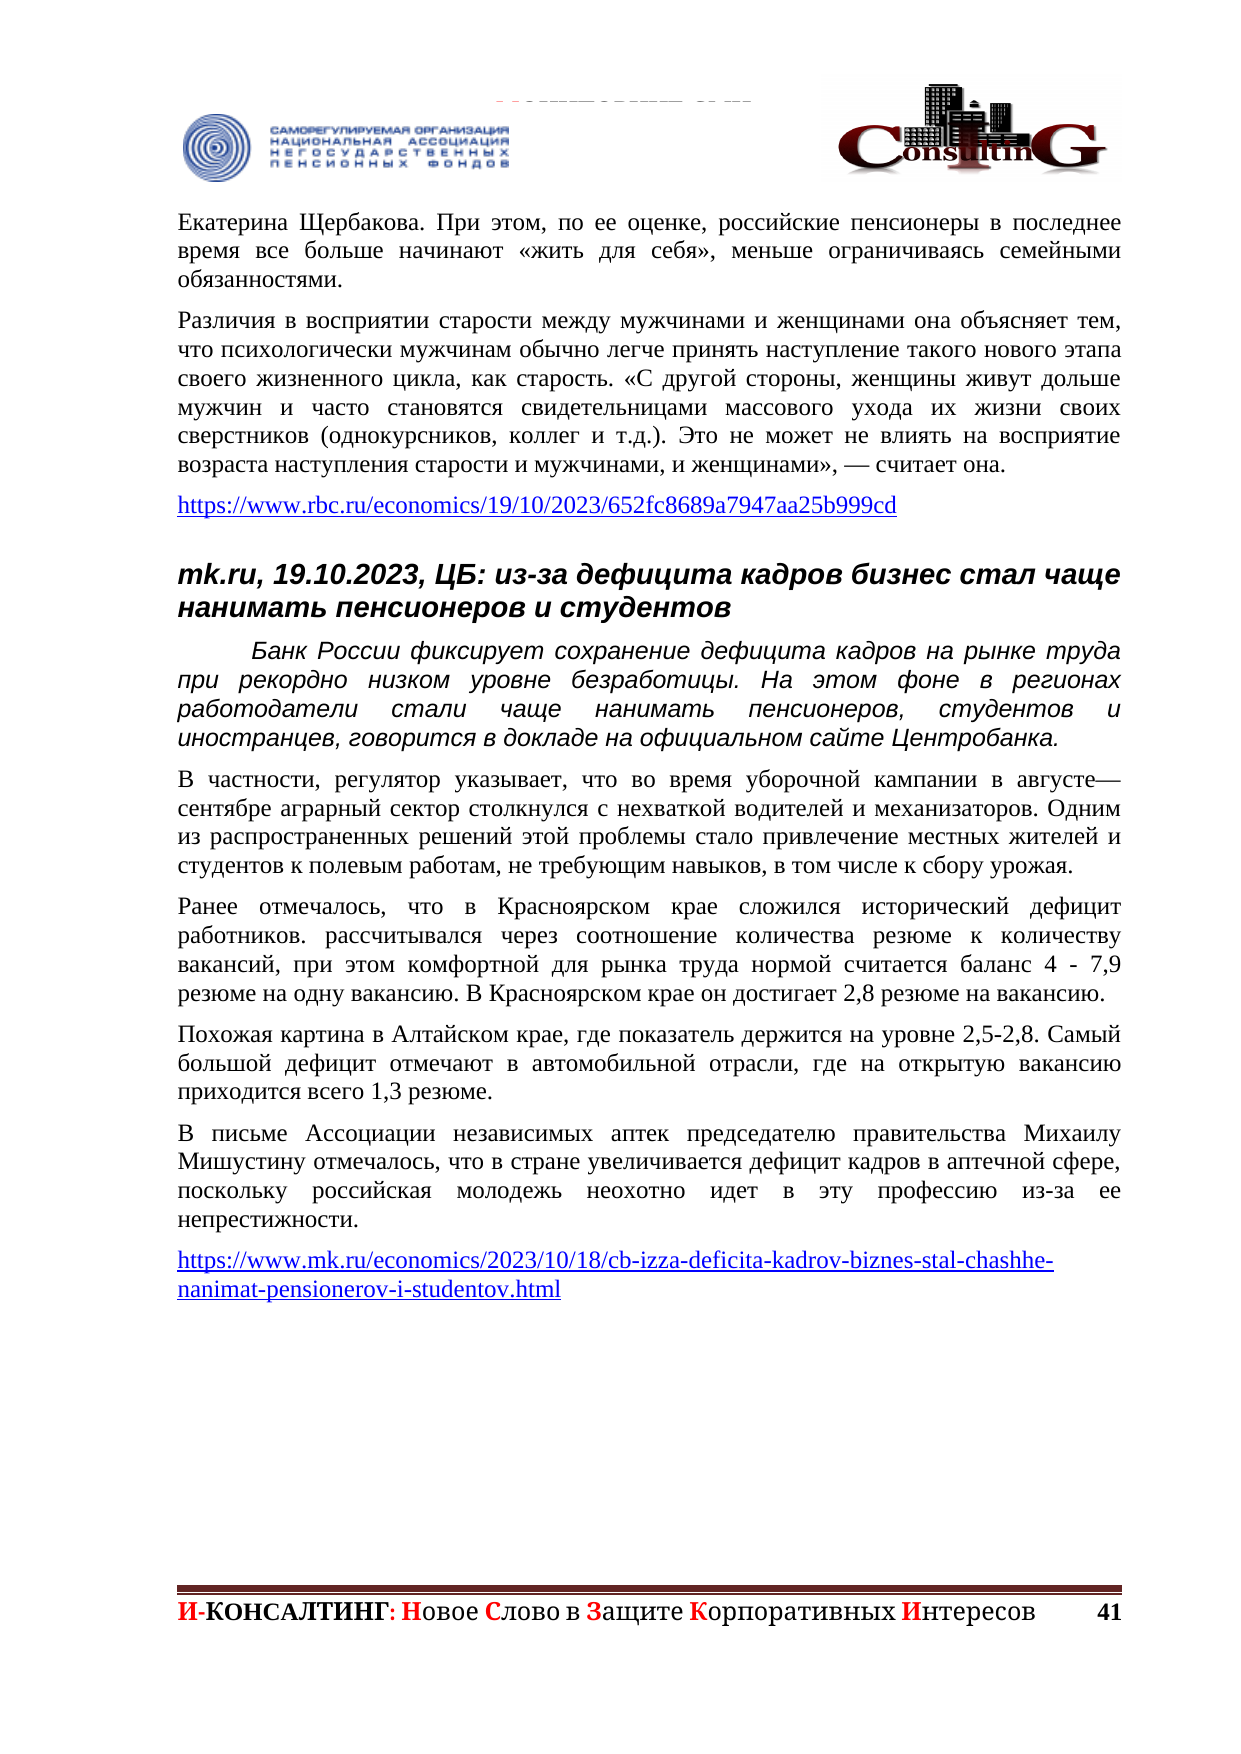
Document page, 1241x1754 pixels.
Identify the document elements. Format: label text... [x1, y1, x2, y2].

text Ранее отмечалось, что в Красноярском крае сложился исторический дефицит работников. рассчитывался через соотношение количества резюме к количеству вакансий, при этом комфортной для рынка труда нормой считается баланс 4 - 7,9 резюме на одну вакансию. В Красноярском крае он достигает 2,8 резюме на вакансию. [177, 891, 1122, 1006]
text В частности, регулятор указывает, что во время уборочной кампании в августе—сентябре аграрный сектор столкнулся с нехваткой водителей и механизаторов. Одним из распространенных решений этой проблемы стало привлечение местных жителей и студентов к полевым работам, не требующим навыков, в том числе к сбору урожая. [177, 764, 1122, 879]
subtitle Банк России фиксирует сохранение дефицита кадров на рынке труда при рекордно низком уровне безработицы. На этом фоне в регионах работодатели стали чаще нанимать пенсионеров, студентов и иностранцев, говорится в докладе на официальном сайте Центробанка. [177, 636, 1122, 751]
text Различия в восприятии старости между мужчинами и женщинами она объясняет тем, что психологически мужчинам обычно легче принять наступление такого нового этапа своего жизненного цикла, как старость. «С другой стороны, женщины живут дольше мужчин и часто становятся свидетельницами массового ухода их жизни своих сверстников (однокурсников, коллег и т.д.). Это не может не влиять на восприятие возраста наступления старости и мужчинами, и женщинами», — считает она. [177, 306, 1122, 478]
picture [183, 114, 509, 182]
text https://www.mk.ru/economics/2023/10/18/cb-izza-deficita-kadrov-biznes-stal-chashhe-nanimat-pensionerov-i-studentov.html [177, 1245, 1122, 1303]
text В письме Ассоциации независимых аптек председателю правительства Михаилу Мишустину отмечалось, что в стране увеличивается дефицит кадров в аптечной сфере, поскольку российская молодежь неохотно идет в эту профессию из-за ее непрестижности. [177, 1118, 1122, 1233]
text Похожая картина в Алтайском крае, где показатель держится на уровне 2,5-2,8. Самый большой дефицит отмечают в автомобильной отрасли, где на открытую вакансию приходится всего 1,3 резюме. [177, 1019, 1122, 1105]
subtitle mk.ru, 19.10.2023, ЦБ: из-за дефицита кадров бизнес стал чаще нанимать пенсионеров и студентов [177, 557, 1122, 624]
picture [821, 73, 1122, 182]
text https://www.rbc.ru/economics/19/10/2023/652fc8689a7947aa25b999cd [177, 491, 1122, 519]
